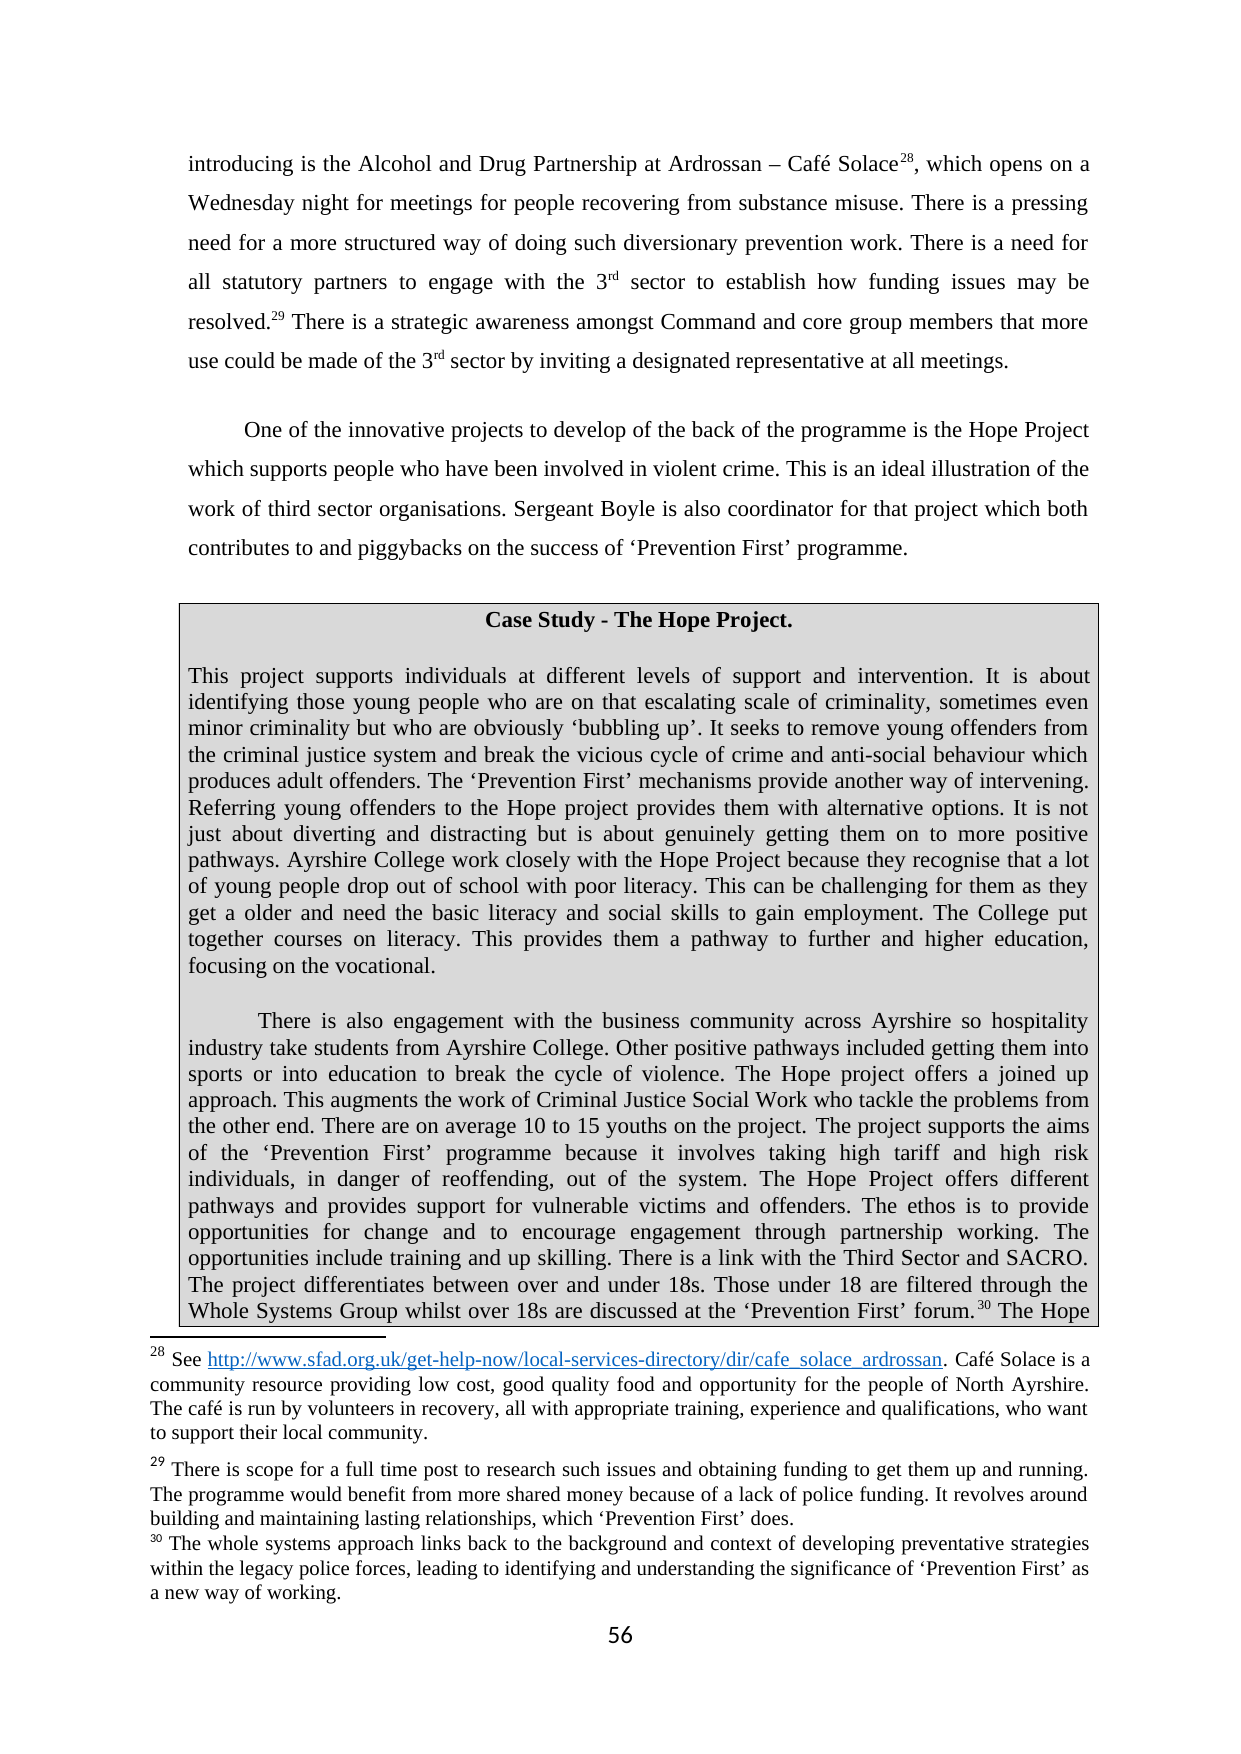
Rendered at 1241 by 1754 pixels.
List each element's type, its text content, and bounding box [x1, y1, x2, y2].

text 4.5. The role of the Third Sector. [187, 216, 1090, 242]
text Third sector organisations are on the radar of the ‘Prevention First’ and are highly valued partners. The main theme to emerge from the interviews was that of integrating them into the model. There is an acknowledgement that more work requires to be done in this respect. We identify this as a recommendation. Numerous respondents spoke of the need for more funding and resources to identify projects and good practice that can feed into the programme to support its aims and objectives and enhance it. There are obvious inequality issues in play here whereby less affluent partners may find it more difficult to implement ‘Prevention First’ thereby reinforcing pre-existing levels of antisocial behaviour. For example, one respondent highlighted the excellent project in Glasgow is the Street and Arrow Project. Another excellent project we should be introducing is the Alcohol and Drug Partnership at Ardrossan – Café Solace, which opens on a Wednesday night for meetings for people recovering from substance misuse. There is a pressing need for a more structured way of doing such diversionary prevention work. There is a need for all statutory partners to engage with the 3rd sector to establish how funding issues may be resolved. There is a strategic awareness amongst Command and core group members that more use could be made of the 3rd sector by inviting a designated representative at all meetings. [188, 255, 1090, 834]
text One of the innovative projects to develop of the back of the programme is the Hope Project which supports people who have been involved in violent crime. This is an ideal illustration of the work of third sector organisations. Sergeant Boyle is also coordinator for that project which both contributes to and piggybacks on the success of ‘Prevention First’ programme. [188, 877, 1090, 1021]
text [180, 1119, 1098, 1335]
text Case Study - The Hope Project. [180, 1065, 1098, 1093]
